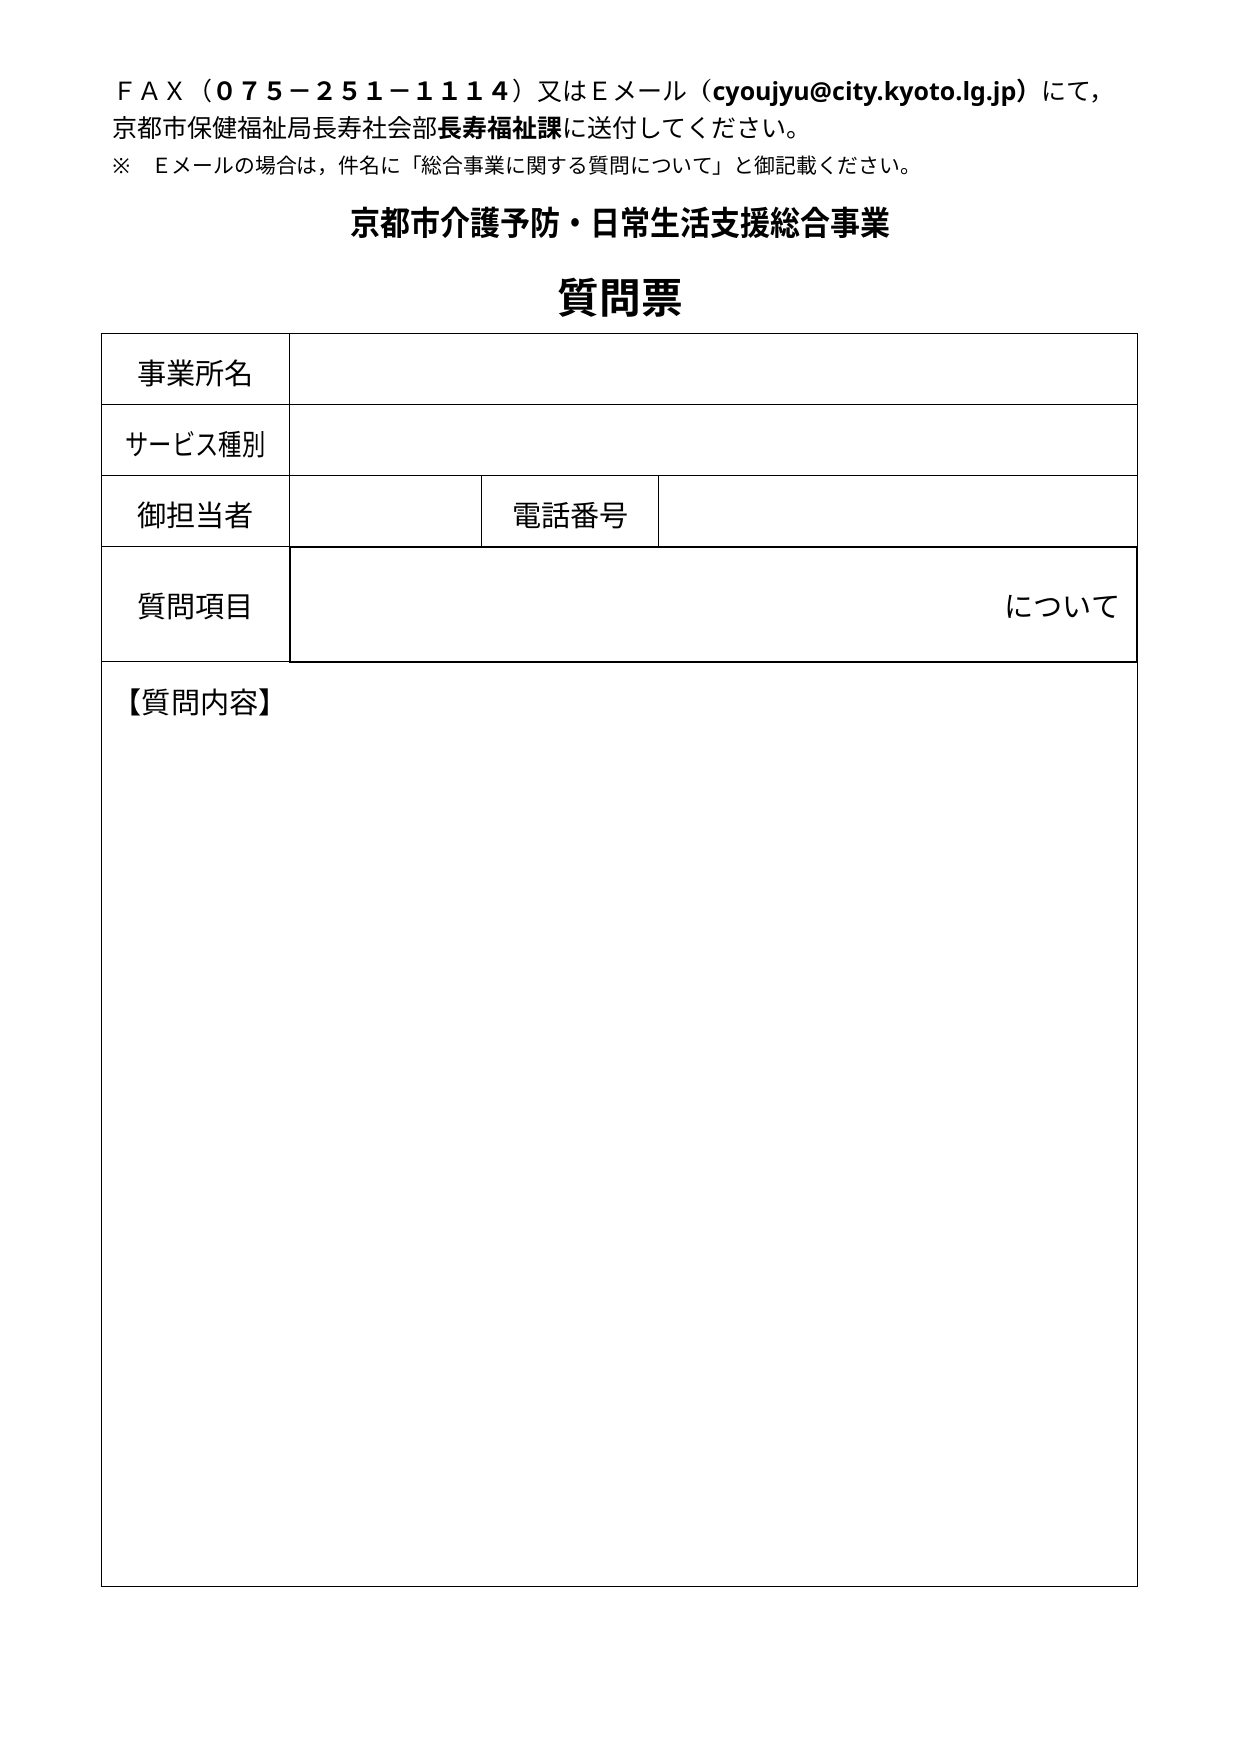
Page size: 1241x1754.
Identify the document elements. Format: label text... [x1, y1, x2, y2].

table_cell 電話番号 [482, 476, 658, 546]
table_cell 御担当者 [102, 476, 289, 546]
text 京都市介護予防・日常生活支援総合事業 [112, 183, 1128, 258]
text ＦＡＸ（０７５－２５１－１１１４）又はＥメール（cyoujyu@city.kyoto.lg.jp）にて， 京都市保健福祉局長寿社会部長寿福祉課に送付してください。 [112, 71, 1128, 146]
text 質問票 [112, 258, 1128, 333]
table_cell 質問項目 [102, 547, 289, 661]
table_cell サービス種別 別 [102, 405, 289, 475]
text ※ Ｅメールの場合は，件名に「総合事業に関する質問について」と御記載ください。 [112, 146, 1128, 183]
table_cell [290, 476, 481, 546]
table_cell について [291, 548, 1136, 661]
table_cell [659, 476, 1137, 546]
table_header [290, 334, 1137, 404]
table_cell [290, 405, 1137, 475]
table_header 事業所名 [102, 334, 289, 404]
table_cell 【質問内容】 [102, 662, 1137, 1586]
